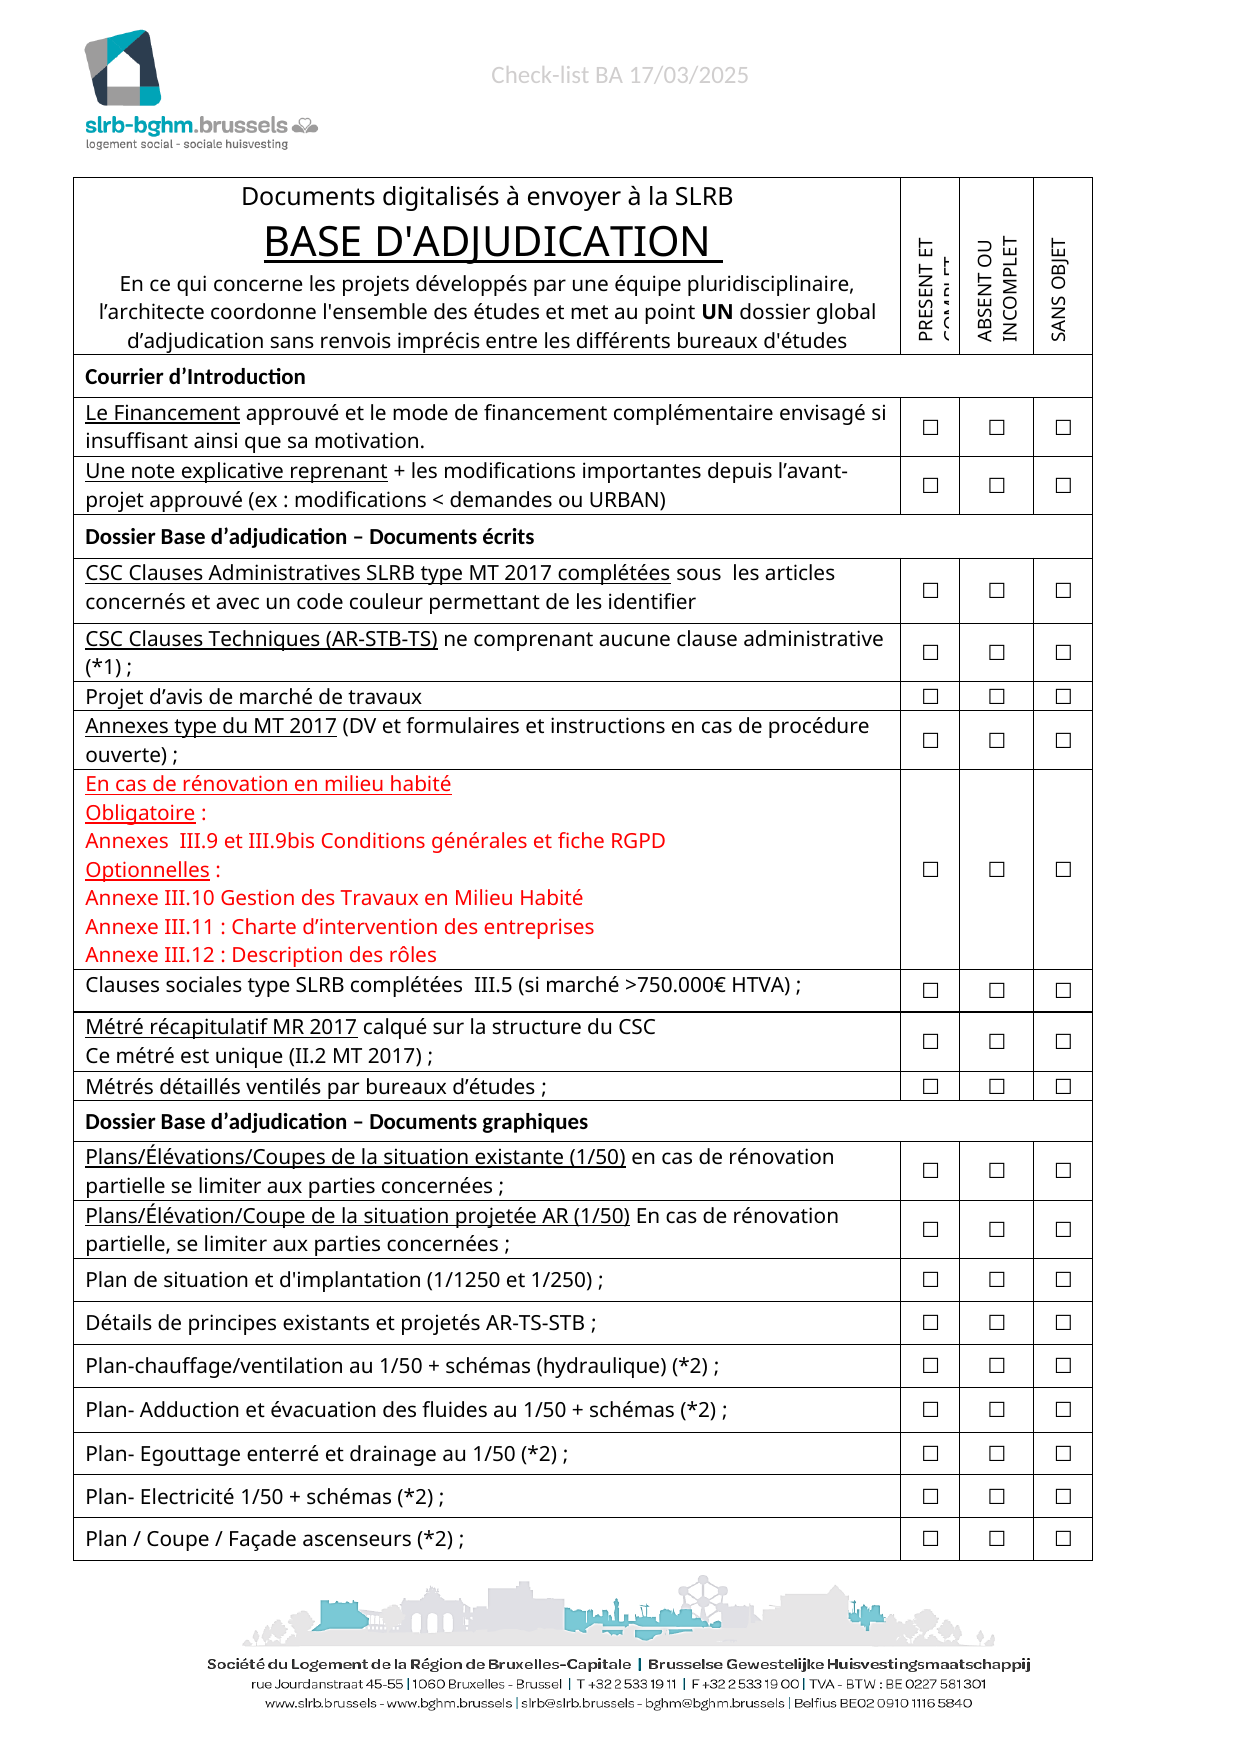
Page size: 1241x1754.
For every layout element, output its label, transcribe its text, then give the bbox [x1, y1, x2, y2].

table_cell [1034, 770, 1092, 969]
table_cell [960, 1072, 1033, 1100]
table_cell [960, 770, 1033, 969]
table_cell [960, 1302, 1033, 1344]
picture [75, 17, 323, 162]
table_cell [1034, 1142, 1092, 1200]
table_cell [960, 1388, 1033, 1432]
table_cell [960, 457, 1033, 513]
table_cell Plans/Élévation/Coupe de la situation projetée AR (1/50) En cas de rénovation partielle, se limiter aux parties concernées ; [74, 1201, 900, 1258]
table_cell [1034, 398, 1092, 456]
table_cell [1034, 711, 1092, 768]
table_cell Dossier Base d’adjudication – Documents graphiques [74, 1101, 1092, 1141]
table_cell Plan- Electricité 1/50 + schémas (*2) ; [74, 1475, 900, 1517]
table_cell [901, 1433, 959, 1474]
table_cell Plan- Adduction et évacuation des fluides au 1/50 + schémas (*2) ; [74, 1388, 900, 1432]
table_header ABSENT OU INCOMPLET [960, 178, 1033, 354]
table_cell [1034, 1259, 1092, 1301]
table_cell [901, 1013, 959, 1071]
table_cell [960, 624, 1033, 681]
table_cell CSC Clauses Techniques (AR-STB-TS) ne comprenant aucune clause administrative (*1) ; [74, 624, 900, 681]
table_cell [1034, 1345, 1092, 1387]
table_cell [1034, 559, 1092, 623]
table_cell [960, 682, 1033, 710]
table_cell [901, 1259, 959, 1301]
table_cell [960, 1259, 1033, 1301]
table_cell [1034, 970, 1092, 1011]
table_cell [960, 970, 1033, 1011]
table_cell Dossier Base d’adjudication – Documents écrits [74, 515, 1092, 557]
table_cell [1034, 1013, 1092, 1071]
table_cell Annexes type du MT 2017 (DV et formulaires et instructions en cas de procédure ouverte) ; [74, 711, 900, 768]
table_cell En cas de rénovation en milieu habité Obligatoire : Annexes III.9 et III.9bis Conditions générales et fiche RGPD Optionnelles : Annexe III.10 Gestion des Travaux en Milieu Habité Annexe III.11 : Charte d’intervention des entreprises Annexe III.12 : Description des rôles [74, 770, 900, 969]
table_cell [960, 1142, 1033, 1200]
table_cell [960, 1518, 1033, 1559]
table_cell [901, 1302, 959, 1344]
table_cell [960, 1345, 1033, 1387]
table_cell [901, 1518, 959, 1559]
table_cell [901, 711, 959, 768]
picture [147, 1570, 1093, 1719]
table_cell [1034, 1072, 1092, 1100]
table_cell Métrés détaillés ventilés par bureaux d’études ; [74, 1072, 900, 1100]
table_cell [901, 1201, 959, 1258]
table_cell [901, 398, 959, 456]
table_cell [1034, 457, 1092, 513]
table_cell [901, 457, 959, 513]
table_cell [960, 1433, 1033, 1474]
table_cell Projet d’avis de marché de travaux [74, 682, 900, 710]
table_cell Courrier d’Introduction [74, 355, 1092, 397]
table_cell [1034, 1475, 1092, 1517]
table_cell Métré récapitulatif MR 2017 calqué sur la structure du CSC Ce métré est unique (II.2 MT 2017) ; [74, 1013, 900, 1071]
table_cell [901, 970, 959, 1011]
table_cell Plan de situation et d'implantation (1/1250 et 1/250) ; [74, 1259, 900, 1301]
table_header Documents digitalisés à envoyer à la SLRB BASE D'ADJUDICATION En ce qui concerne les projets développés par une équipe pluridisciplinaire, l’architecte coordonne l'ensemble des études et met au point UN dossier global d’adjudication sans renvois imprécis entre les différents bureaux d'études [74, 178, 900, 354]
table_header PRESENT ET COMPLET [901, 178, 959, 354]
table_cell [901, 1475, 959, 1517]
table_cell Une note explicative reprenant + les modifications importantes depuis l’avant-projet approuvé (ex : modifications < demandes ou URBAN) [74, 457, 900, 513]
table_cell [1034, 682, 1092, 710]
table_cell [901, 682, 959, 710]
table_cell [901, 1388, 959, 1432]
table_cell [960, 1475, 1033, 1517]
table_cell [901, 1345, 959, 1387]
table_cell Clauses sociales type SLRB complétées III.5 (si marché >750.000€ HTVA) ; [74, 970, 900, 1011]
table_cell [1034, 1302, 1092, 1344]
table_cell Plans/Élévations/Coupes de la situation existante (1/50) en cas de rénovation partielle se limiter aux parties concernées ; [74, 1142, 900, 1200]
table_cell [1034, 1433, 1092, 1474]
table_cell [1034, 1518, 1092, 1559]
table_cell CSC Clauses Administratives SLRB type MT 2017 complétées sous les articles concernés et avec un code couleur permettant de les identifier [74, 559, 900, 623]
table_cell [901, 624, 959, 681]
table_header SANS OBJET [1034, 178, 1092, 354]
table_cell [960, 398, 1033, 456]
table_cell [901, 770, 959, 969]
table_cell Plan-chauffage/ventilation au 1/50 + schémas (hydraulique) (*2) ; [74, 1345, 900, 1387]
table_cell [1034, 624, 1092, 681]
table_cell Détails de principes existants et projetés AR-TS-STB ; [74, 1302, 900, 1344]
table_cell [960, 1013, 1033, 1071]
table_cell Le Financement approuvé et le mode de financement complémentaire envisagé si insuffisant ainsi que sa motivation. [74, 398, 900, 456]
table_cell [960, 559, 1033, 623]
table_cell Plan / Coupe / Façade ascenseurs (*2) ; [74, 1518, 900, 1559]
table_cell [1034, 1201, 1092, 1258]
table_cell [960, 711, 1033, 768]
table_cell [901, 559, 959, 623]
table_cell [901, 1072, 959, 1100]
table_cell [901, 1142, 959, 1200]
table_cell [1034, 1388, 1092, 1432]
table_cell [960, 1201, 1033, 1258]
table_cell Plan- Egouttage enterré et drainage au 1/50 (*2) ; [74, 1433, 900, 1474]
